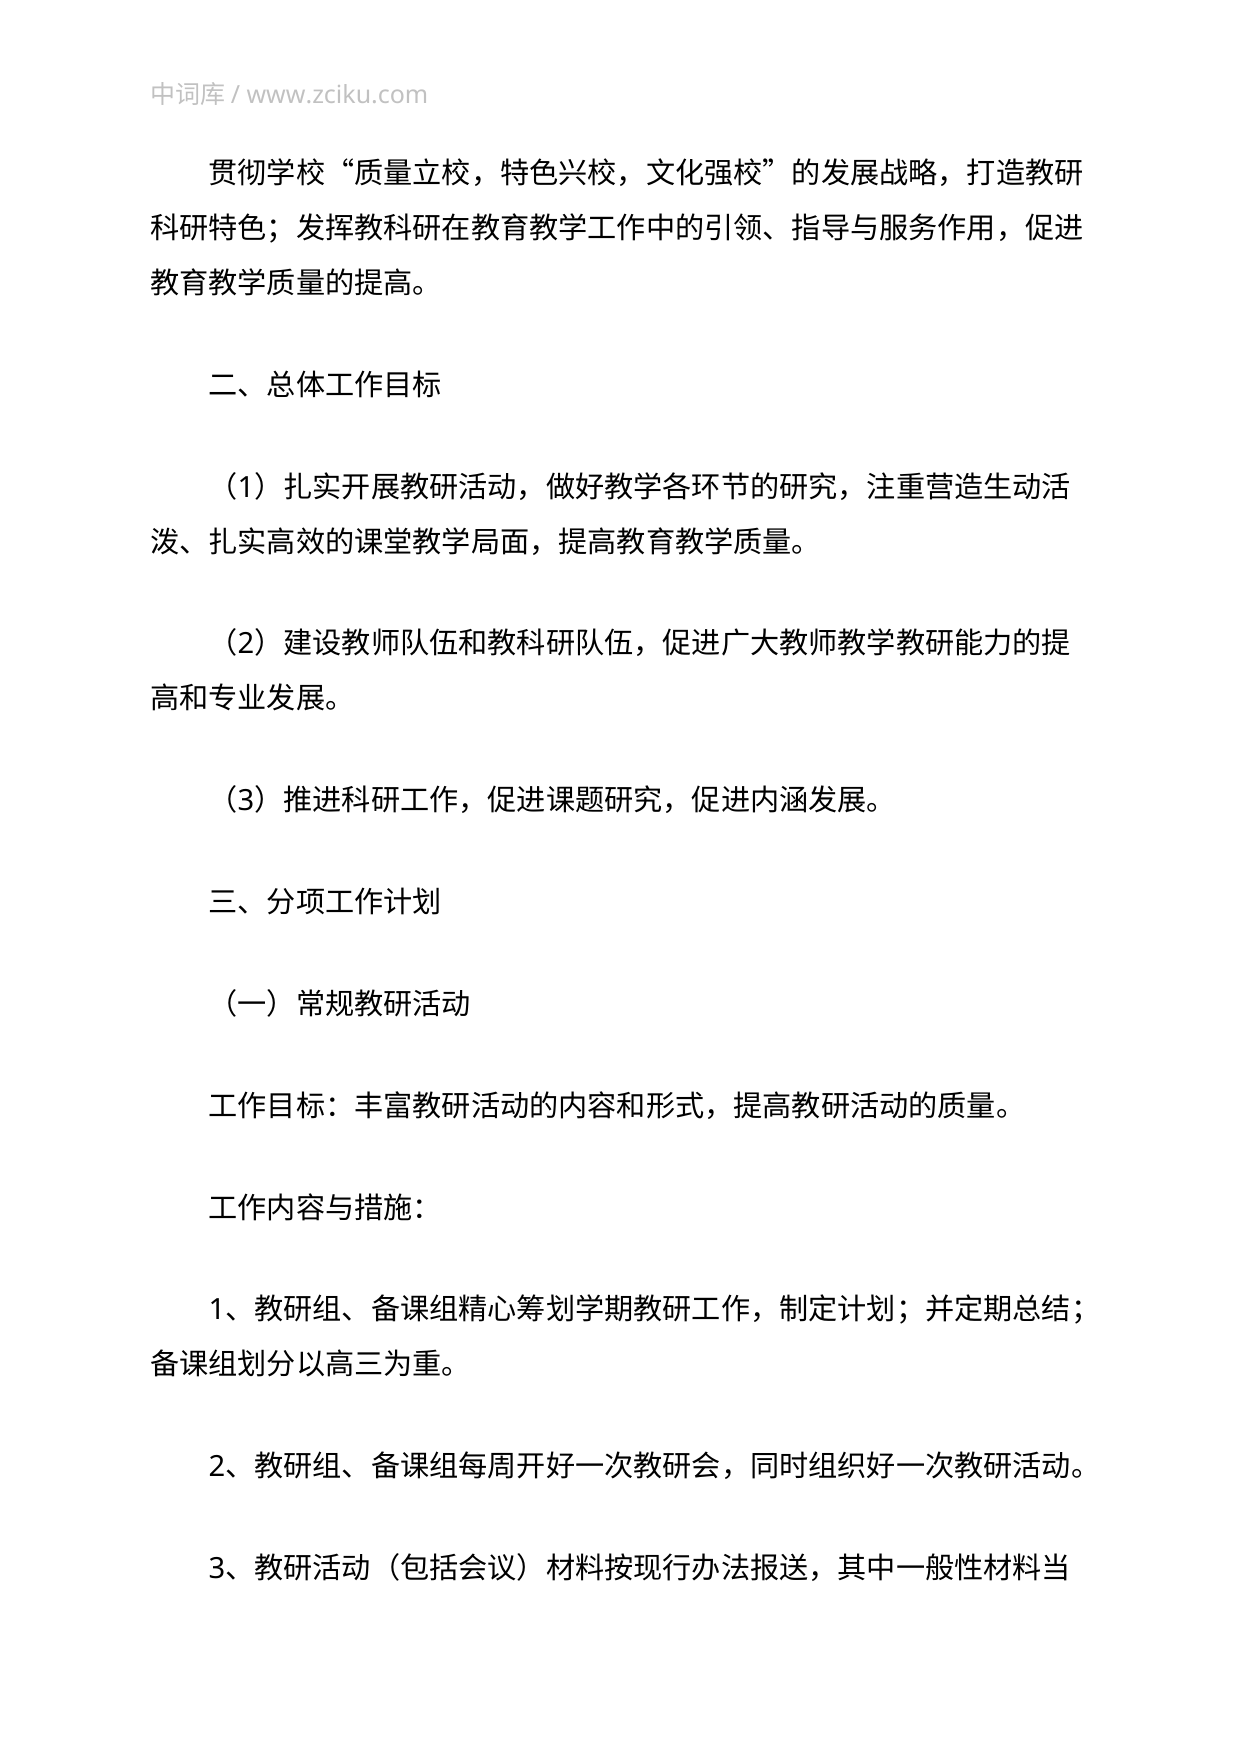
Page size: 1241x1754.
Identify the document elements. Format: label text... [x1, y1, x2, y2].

text 2、教研组、备课组每周开好一次教研会，同时组织好一次教研活动。 [150, 1443, 1090, 1485]
text 贯彻学校“质量立校，特色兴校，文化强校”的发展战略，打造教研科研特色；发挥教科研在教育教学工作中的引领、指导与服务作用，促进教育教学质量的提高。 [150, 150, 1090, 302]
text （2）建设教师队伍和教科研队伍，促进广大教师教学教研能力的提高和专业发展。 [150, 620, 1090, 717]
text 工作目标：丰富教研活动的内容和形式，提高教研活动的质量。 [150, 1082, 1090, 1125]
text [150, 1545, 1090, 1587]
text （3）推进科研工作，促进课题研究，促进内涵发展。 [150, 777, 1090, 819]
text 三、分项工作计划 [150, 879, 1090, 921]
text 工作内容与措施： [150, 1184, 1090, 1226]
text 1、教研组、备课组精心筹划学期教研工作，制定计划；并定期总结；备课组划分以高三为重。 [150, 1286, 1090, 1383]
text （一）常规教研活动 [150, 981, 1090, 1023]
text （1）扎实开展教研活动，做好教学各环节的研究，注重营造生动活泼、扎实高效的课堂教学局面，提高教育教学质量。 [150, 463, 1090, 561]
text 二、总体工作目标 [150, 362, 1090, 404]
